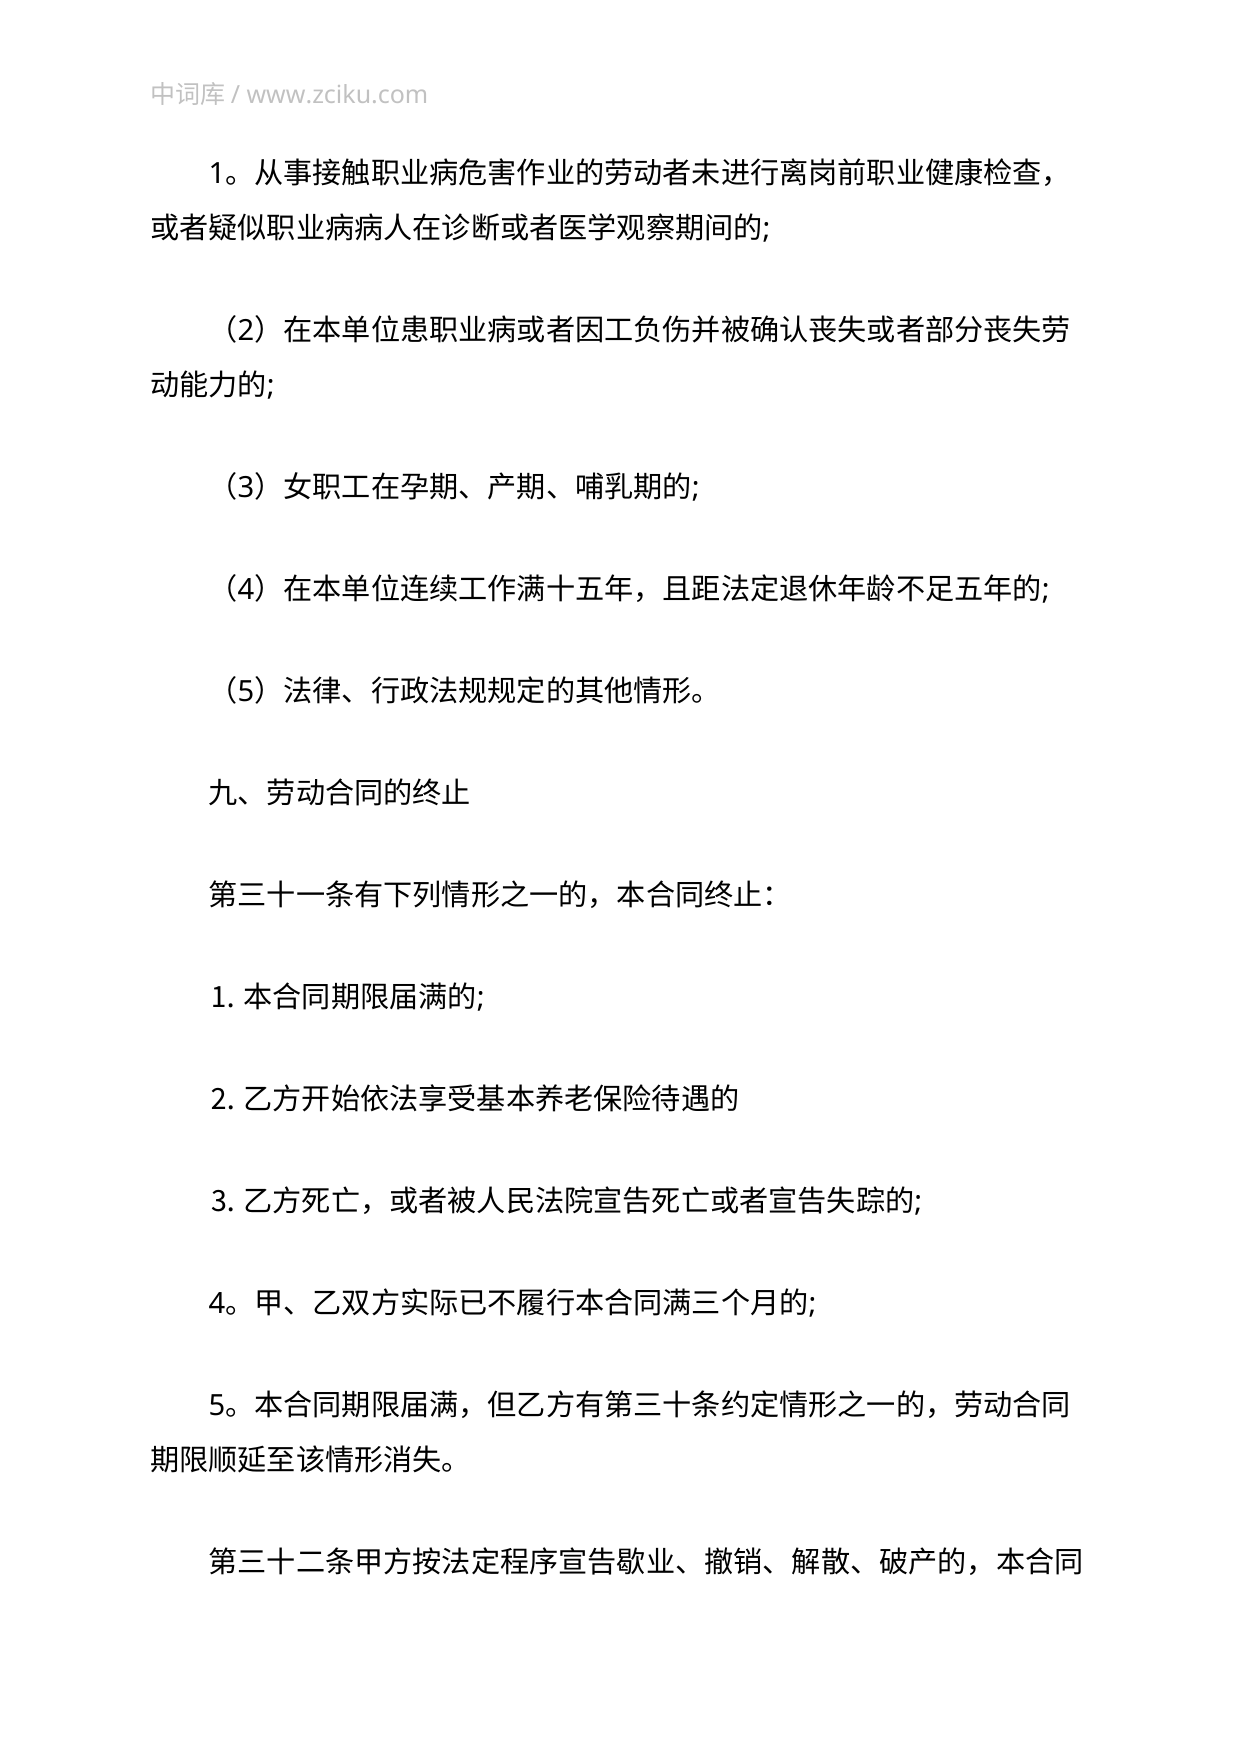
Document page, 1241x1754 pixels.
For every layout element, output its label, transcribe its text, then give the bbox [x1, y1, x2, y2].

text 九、劳动合同的终止 [150, 770, 1090, 812]
text 第三十一条有下列情形之一的，本合同终止： [150, 872, 1090, 914]
text （5）法律、行政法规规定的其他情形。 [150, 668, 1090, 710]
text （4）在本单位连续工作满十五年，且距法定退休年龄不足五年的; [150, 566, 1090, 608]
text （3）女职工在孕期、产期、哺乳期的; [150, 464, 1090, 506]
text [150, 1538, 1090, 1580]
text 5。本合同期限届满，但乙方有第三十条约定情形之一的，劳动合同期限顺延至该情形消失。 [150, 1381, 1090, 1479]
text 4。甲、乙双方实际已不履行本合同满三个月的; [150, 1279, 1090, 1322]
text ⒊乙方死亡，或者被人民法院宣告死亡或者宣告失踪的; [150, 1177, 1090, 1220]
text （2）在本单位患职业病或者因工负伤并被确认丧失或者部分丧失劳动能力的; [150, 307, 1090, 404]
text ⒈本合同期限届满的; [150, 973, 1090, 1016]
text ⒉乙方开始依法享受基本养老保险待遇的 [150, 1075, 1090, 1118]
text 1。从事接触职业病危害作业的劳动者未进行离岗前职业健康检查，或者疑似职业病病人在诊断或者医学观察期间的; [150, 150, 1090, 247]
